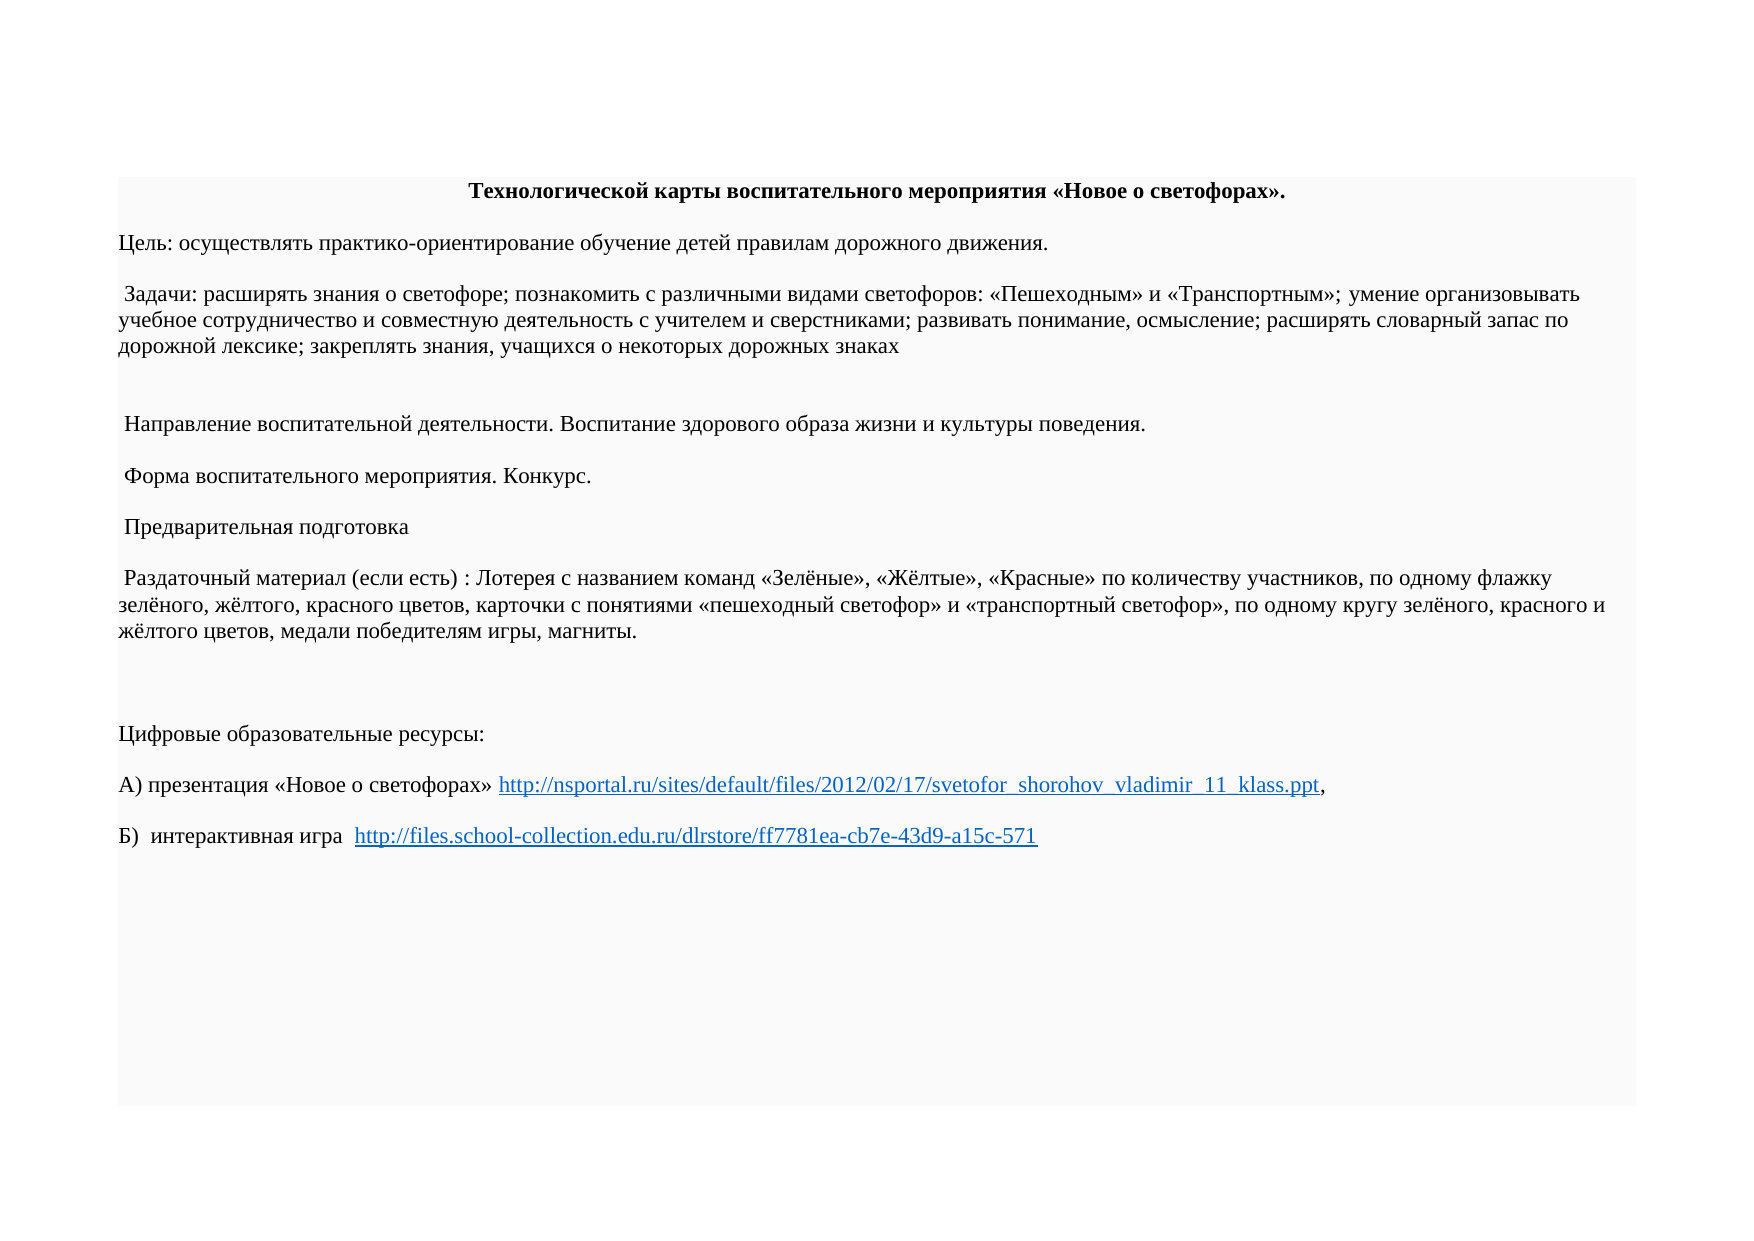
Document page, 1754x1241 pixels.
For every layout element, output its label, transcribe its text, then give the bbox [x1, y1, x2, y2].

text А) презентация «Новое о светофорах» http://nsportal.ru/sites/default/files/2012/02/17/svetofor_shorohov_vladimir_11_klass.ppt, [118, 771, 1636, 797]
text Направление воспитательной деятельности. Воспитание здорового образа жизни и культуры поведения. [118, 410, 1636, 437]
text Цифровые образовательные ресурсы: [118, 720, 1636, 746]
text Форма воспитательного мероприятия. Конкурс. [118, 462, 1636, 488]
text Цель: осуществлять практико-ориентирование обучение детей правилам дорожного движения. [118, 228, 1636, 255]
text Технологической карты воспитательного мероприятия «Новое о светофорах». [118, 177, 1636, 203]
text Задачи: расширять знания о светофоре; познакомить с различными видами светофоров: «Пешеходным» и «Транспортным»; умение организовывать учебное сотрудничество и совместную деятельность с учителем и сверстниками; развивать понимание, осмысление; расширять словарный запас по дорожной лексике; закреплять знания, учащихся о некоторых дорожных знаках [118, 280, 1636, 359]
text Раздаточный материал (если есть) : Лотерея с названием команд «Зелёные», «Жёлтые», «Красные» по количеству участников, по одному флажку зелёного, жёлтого, красного цветов, карточки с понятиями «пешеходный светофор» и «транспортный светофор», по одному кругу зелёного, красного и жёлтого цветов, медали победителям игры, магниты. [118, 564, 1636, 643]
text Предварительная подготовка [118, 513, 1636, 539]
text Б) интерактивная игра http://files.school-collection.edu.ru/dlrstore/ff7781ea-cb7e-43d9-a15c-571 [118, 822, 1636, 849]
